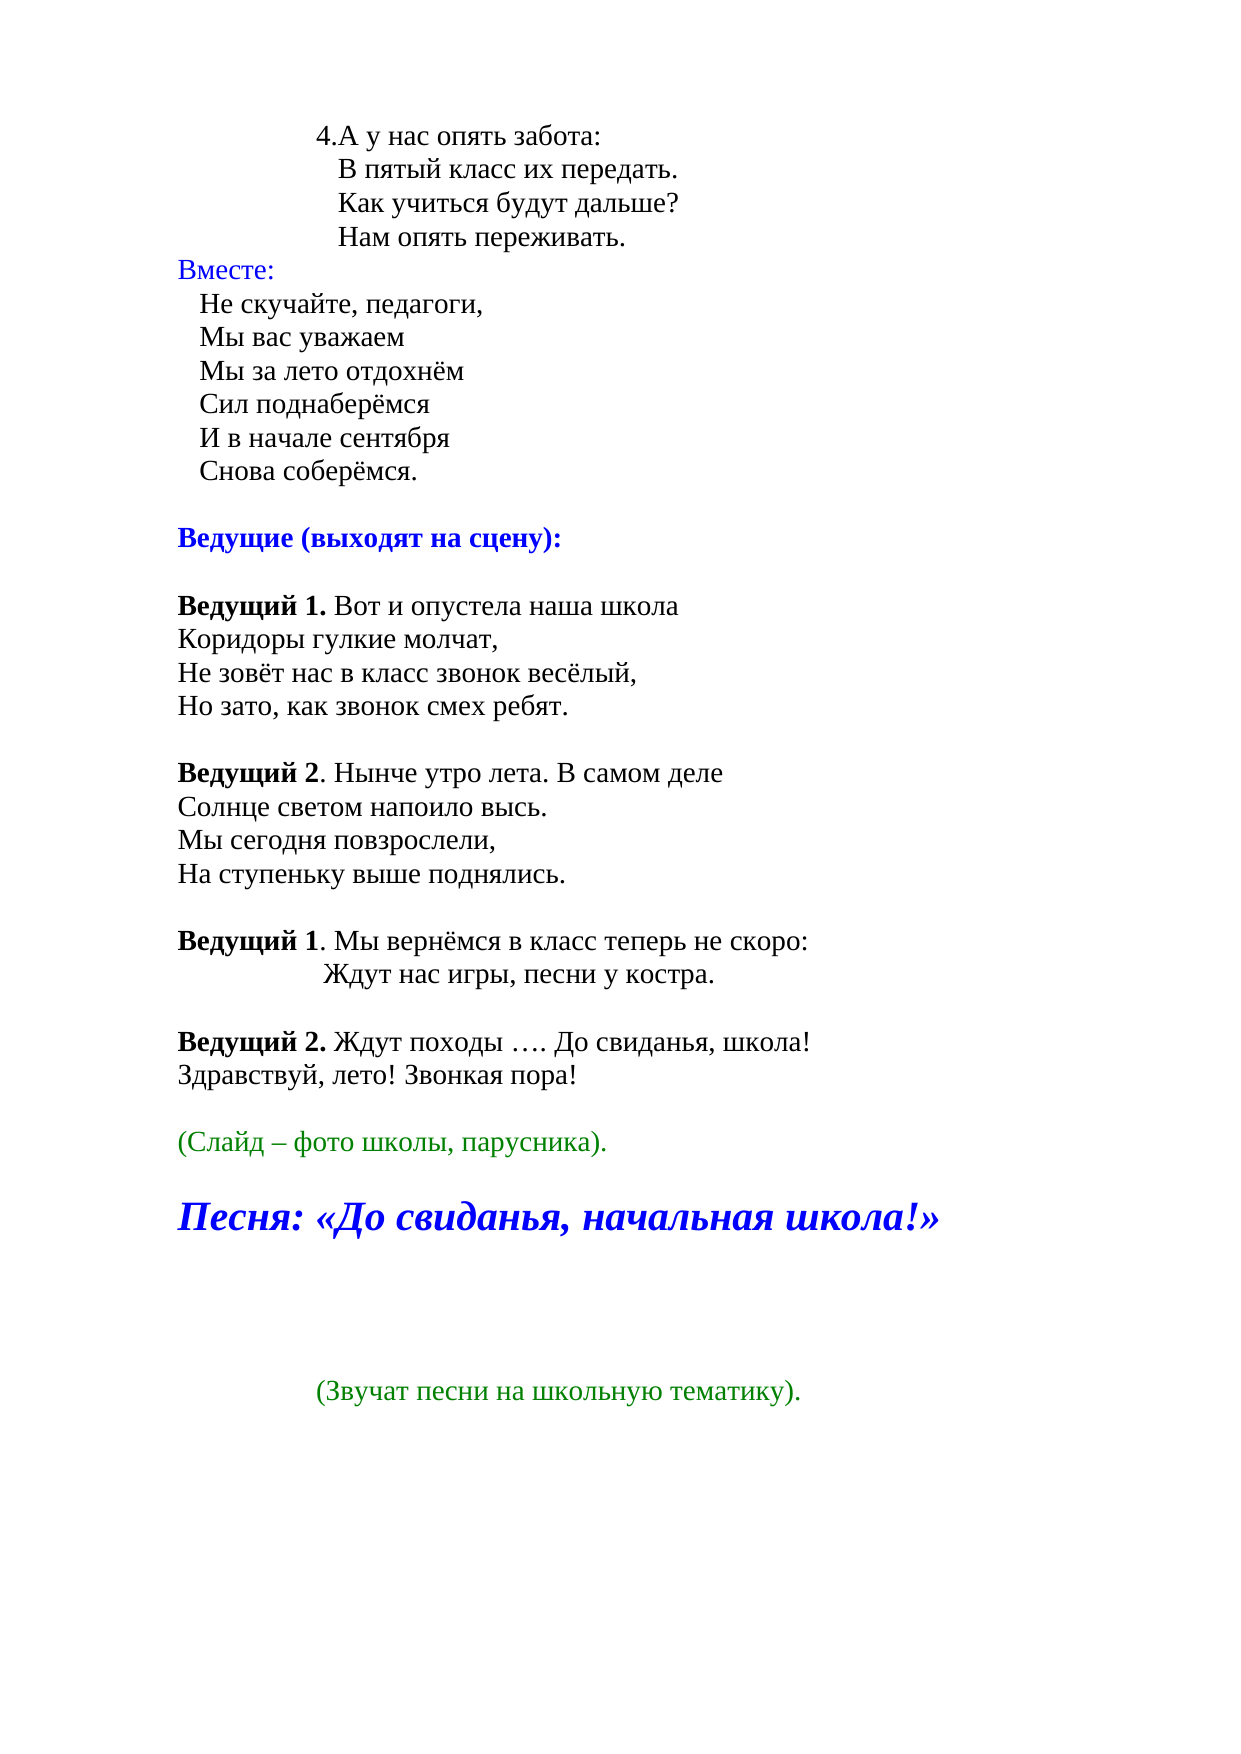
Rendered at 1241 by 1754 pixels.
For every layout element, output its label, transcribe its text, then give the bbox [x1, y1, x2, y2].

text Но зато, как звонок смех ребят. [177, 688, 1152, 722]
text Не зовёт нас в класс звонок весёлый, [177, 655, 1152, 688]
text Коридоры гулкие молчат, [177, 621, 1152, 655]
text Ведущий 2. Нынче утро лета. В самом деле [177, 755, 1152, 789]
text (Звучат песни на школьную тематику). [177, 1373, 1152, 1407]
text 4.А у нас опять забота: [177, 118, 1152, 152]
text Как учиться будут дальше? [177, 185, 1152, 219]
text Снова соберёмся. [177, 453, 1152, 487]
text Ведущие (выходят на сцену): [177, 521, 1152, 554]
text Ведущий 1. Вот и опустела наша школа [177, 588, 1152, 621]
text Мы вас уважаем [177, 319, 1152, 353]
text Ведущий 1. Мы вернёмся в класс теперь не скоро: [177, 923, 1152, 957]
text Ждут нас игры, песни у костра. [177, 957, 1152, 990]
text В пятый класс их передать. [177, 152, 1152, 185]
text И в начале сентября [177, 420, 1152, 453]
text Солнце светом напоило высь. [177, 789, 1152, 822]
text Мы за лето отдохнём [177, 353, 1152, 386]
text На ступеньку выше поднялись. [177, 856, 1152, 889]
text Здравствуй, лето! Звонкая пора! [177, 1057, 1152, 1091]
text (Слайд – фото школы, парусника). [177, 1124, 1152, 1158]
text Мы сегодня повзрослели, [177, 822, 1152, 856]
text Ведущий 2. Ждут походы …. До свиданья, школа! [177, 1024, 1152, 1057]
text Нам опять переживать. [177, 219, 1152, 252]
text Не скучайте, педагоги, [177, 286, 1152, 319]
text Сил поднаберёмся [177, 386, 1152, 420]
text Вместе: [177, 252, 1152, 286]
text Песня: «До свиданья, начальная школа!» [177, 1191, 1152, 1239]
